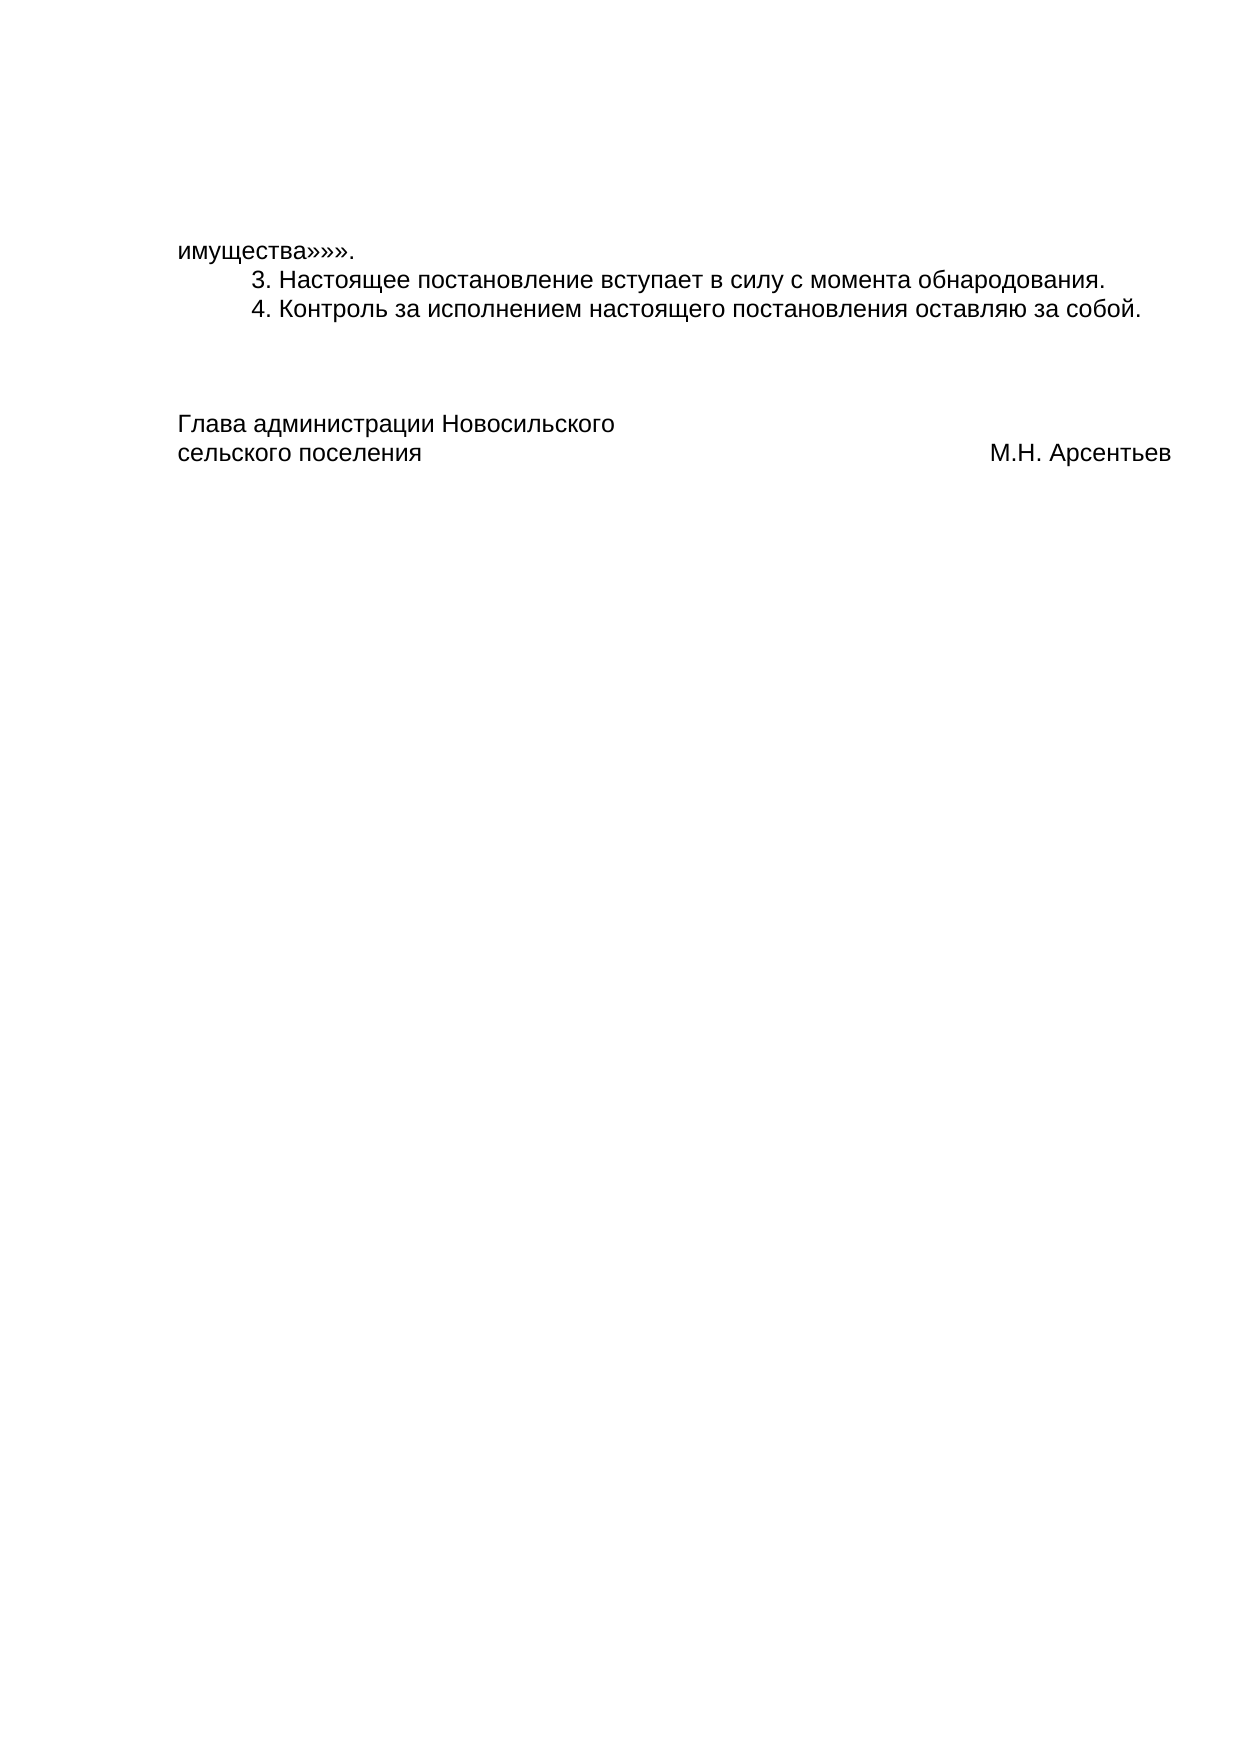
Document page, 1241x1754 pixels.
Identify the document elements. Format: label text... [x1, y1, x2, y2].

text 3. Настоящее постановление вступает в силу с момента обнародования. [177, 265, 1181, 294]
text сельского поселения М.Н. Арсентьев [177, 437, 1181, 466]
list 4. Контроль за исполнением настоящего постановления оставляю за собой. [177, 294, 1181, 322]
text Глава администрации Новосильского [177, 409, 1181, 437]
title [177, 236, 1181, 265]
